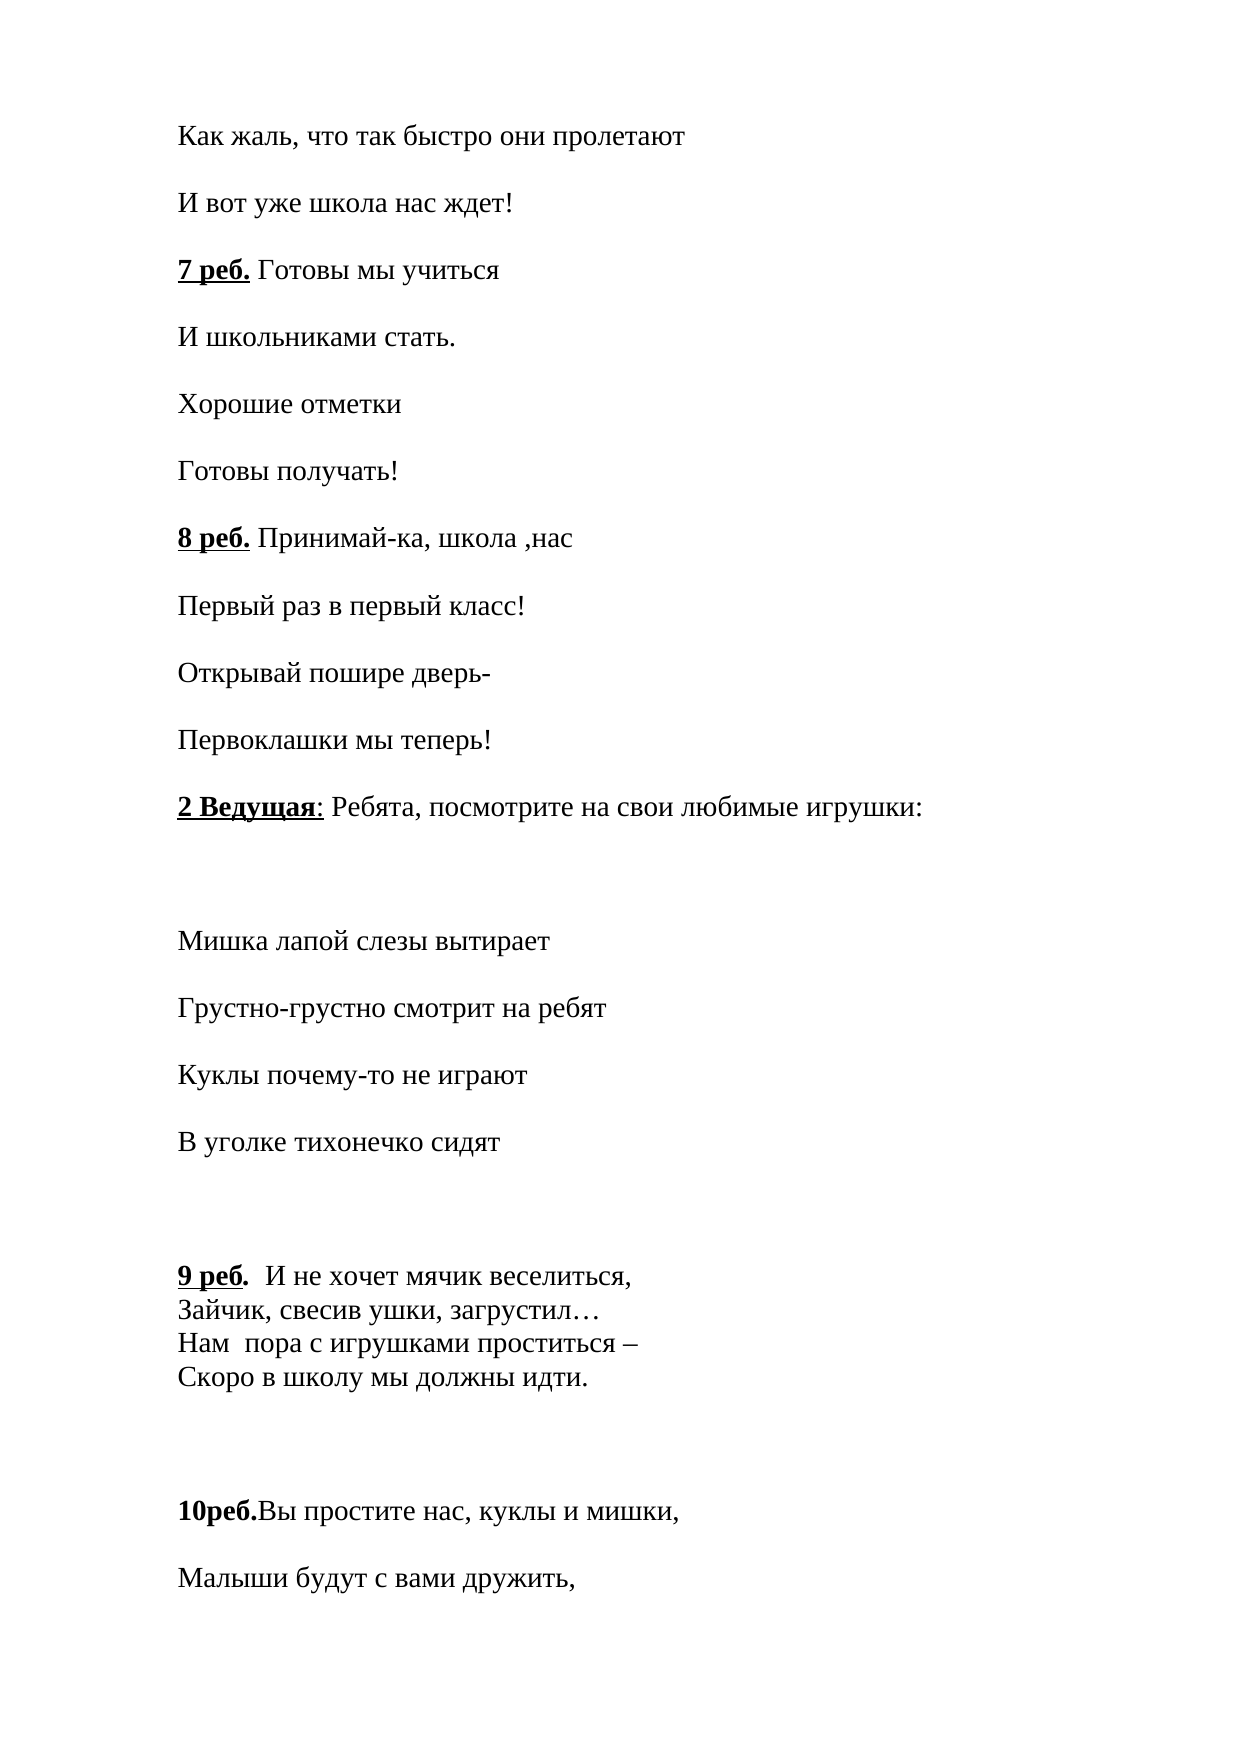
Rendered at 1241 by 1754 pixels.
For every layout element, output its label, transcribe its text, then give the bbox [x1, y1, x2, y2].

text 10реб.Вы простите нас, куклы и мишки, [177, 1493, 1152, 1527]
text Мишка лапой слезы вытирает Грустно-грустно смотрит на ребят Куклы почему-то не играют В уголке тихонечко сидят [177, 856, 1152, 1158]
text 9 реб. И не хочет мячик веселиться, [177, 1191, 1152, 1292]
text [177, 118, 1152, 822]
text Зайчик, свесив ушки, загрустил… [177, 1292, 1152, 1326]
text Малыши будут с вами дружить, [177, 1560, 1152, 1594]
text Нам пора с игрушками проститься – [177, 1326, 1152, 1359]
text Скоро в школу мы должны идти. [177, 1359, 1152, 1393]
